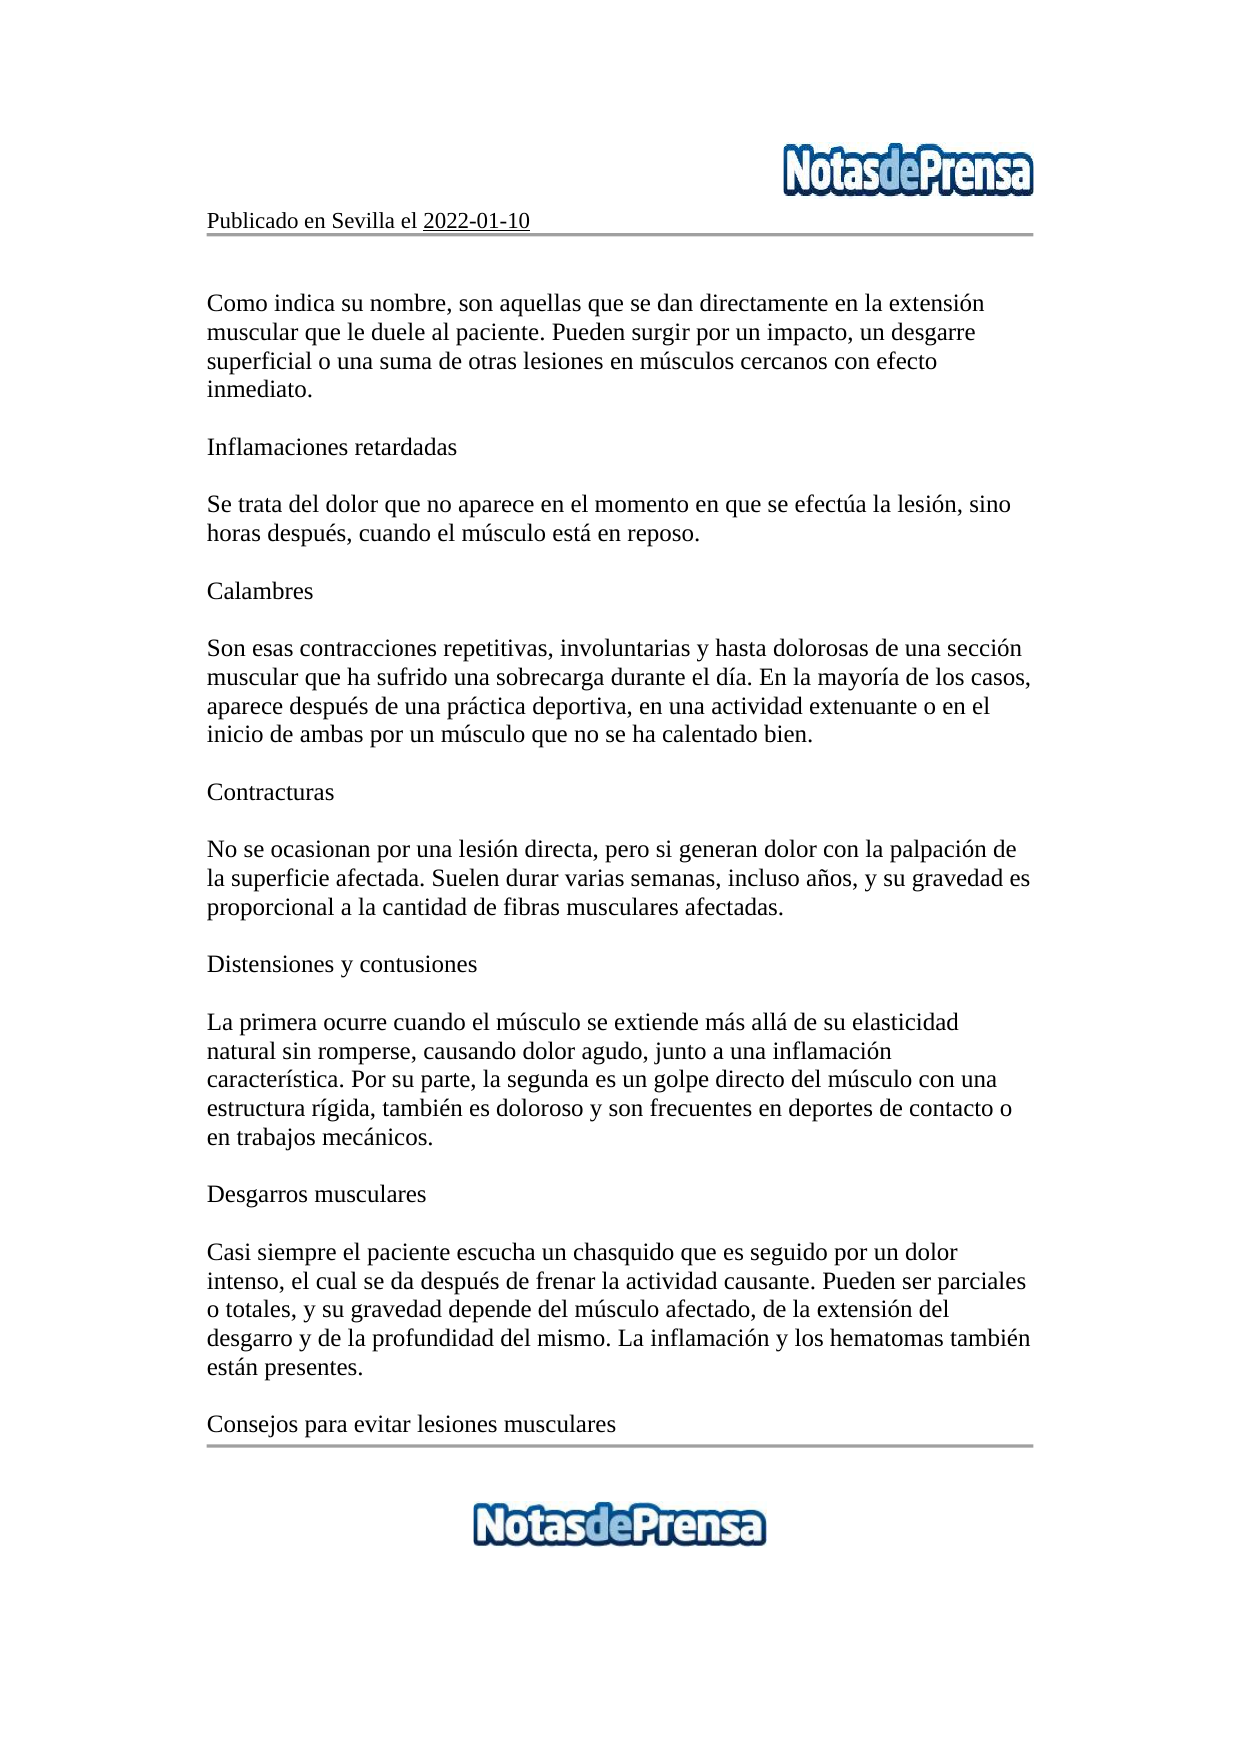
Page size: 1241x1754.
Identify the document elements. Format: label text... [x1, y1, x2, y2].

picture [473, 1501, 767, 1548]
picture [783, 142, 1034, 199]
